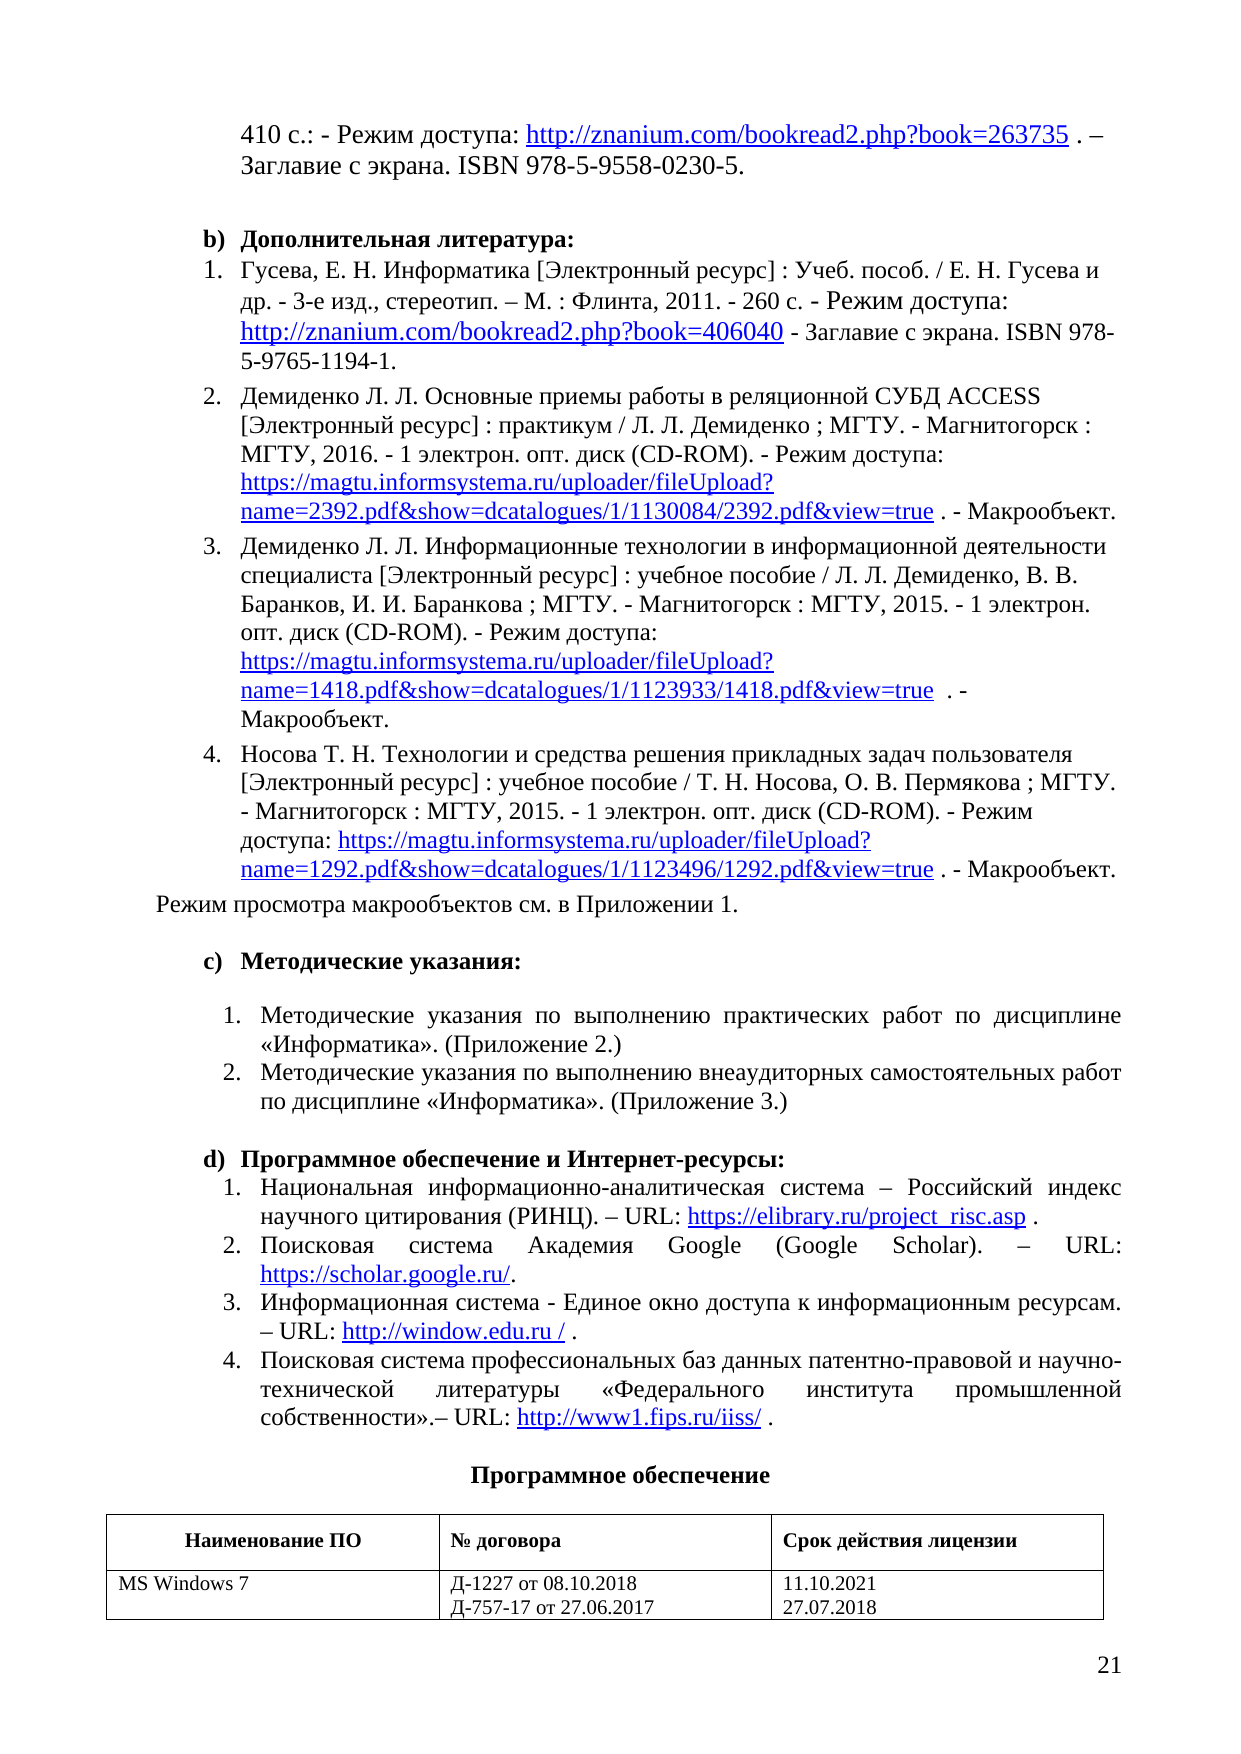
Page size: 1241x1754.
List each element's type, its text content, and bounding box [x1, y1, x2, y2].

table_header Срок действия лицензии [772, 1515, 1103, 1570]
table_cell Д-1227 от 08.10.2018 Д-757-17 от 27.06.2017 [440, 1571, 771, 1619]
list Методические указания по выполнению внеаудиторных самостоятельных работ по дисциплине «Информатика». (Приложение 3.) [223, 1057, 1122, 1115]
list Носова Т. Н. Технологии и средства решения прикладных задач пользователя [Электронный ресурс] : учебное пособие / Т. Н. Носова, О. В. Пермякова ; МГТУ. - Магнитогорск : МГТУ, 2015. - 1 электрон. опт. диск (CD-ROM). - Режим доступа: https://magtu.informsystema.ru/uploader/fileUpload?name=1292.pdf&show=dcatalogues/1/1123496/1292.pdf&view=true . - Макрообъект. [203, 739, 1122, 882]
list Методические указания: [203, 946, 1122, 975]
list Информационная система - Единое окно доступа к информационным ресурсам. – URL: http://window.edu.ru / . [223, 1287, 1122, 1345]
table_header № договора [440, 1515, 771, 1570]
list Поисковая система профессиональных баз данных патентно-правовой и научно-технической литературы «Федерального института промышленной собственности».– URL: http://www1.fips.ru/iiss/ . [223, 1345, 1122, 1431]
table_cell MS Windows 7 [107, 1571, 439, 1619]
text Программное обеспечение [118, 1460, 1122, 1489]
list Национальная информационно-аналитическая система – Российский индекс научного цитирования (РИНЦ). – URL: https://elibrary.ru/project_risc.asp . [223, 1172, 1122, 1230]
list Дополнительная литература: [203, 224, 1122, 253]
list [203, 118, 1122, 180]
list Программное обеспечение и Интернет-ресурсы: [203, 1144, 1122, 1172]
text Режим просмотра макрообъектов см. в Приложении 1. [156, 889, 1122, 917]
table_header Наименование ПО [107, 1515, 439, 1570]
list Демиденко Л. Л. Основные приемы работы в реляционной СУБД ACCESS [Электронный ресурс] : практикум / Л. Л. Демиденко ; МГТУ. - Магнитогорск : МГТУ, 2016. - 1 электрон. опт. диск (CD-ROM). - Режим доступа: https://magtu.informsystema.ru/uploader/fileUpload?name=2392.pdf&show=dcatalogues/1/1130084/2392.pdf&view=true . - Макрообъект. [203, 381, 1122, 525]
list Методические указания по выполнению практических работ по дисциплине «Информатика». (Приложение 2.) [223, 1000, 1122, 1057]
list Поисковая система Академия Google (Google Scholar). – URL: https://scholar.google.ru/. [223, 1230, 1122, 1287]
list Гусева, Е. Н. Информатика [Электронный ресурс] : Учеб. пособ. / Е. Н. Гусева и др. - 3-е изд., стереотип. – М. : Флинта, 2011. - 260 с. - Режим доступа: http://znanium.com/bookread2.php?book=406040 - Заглавие с экрана. ISBN 978-5-9765-1194-1. [203, 253, 1122, 375]
list Демиденко Л. Л. Информационные технологии в информационной деятельности специалиста [Электронный ресурс] : учебное пособие / Л. Л. Демиденко, В. В. Баранков, И. И. Баранкова ; МГТУ. - Магнитогорск : МГТУ, 2015. - 1 электрон. опт. диск (CD-ROM). - Режим доступа: https://magtu.informsystema.ru/uploader/fileUpload?name=1418.pdf&show=dcatalogues/1/1123933/1418.pdf&view=true . - Макрообъект. [203, 531, 1122, 732]
table_cell 11.10.2021 27.07.2018 [772, 1571, 1103, 1619]
